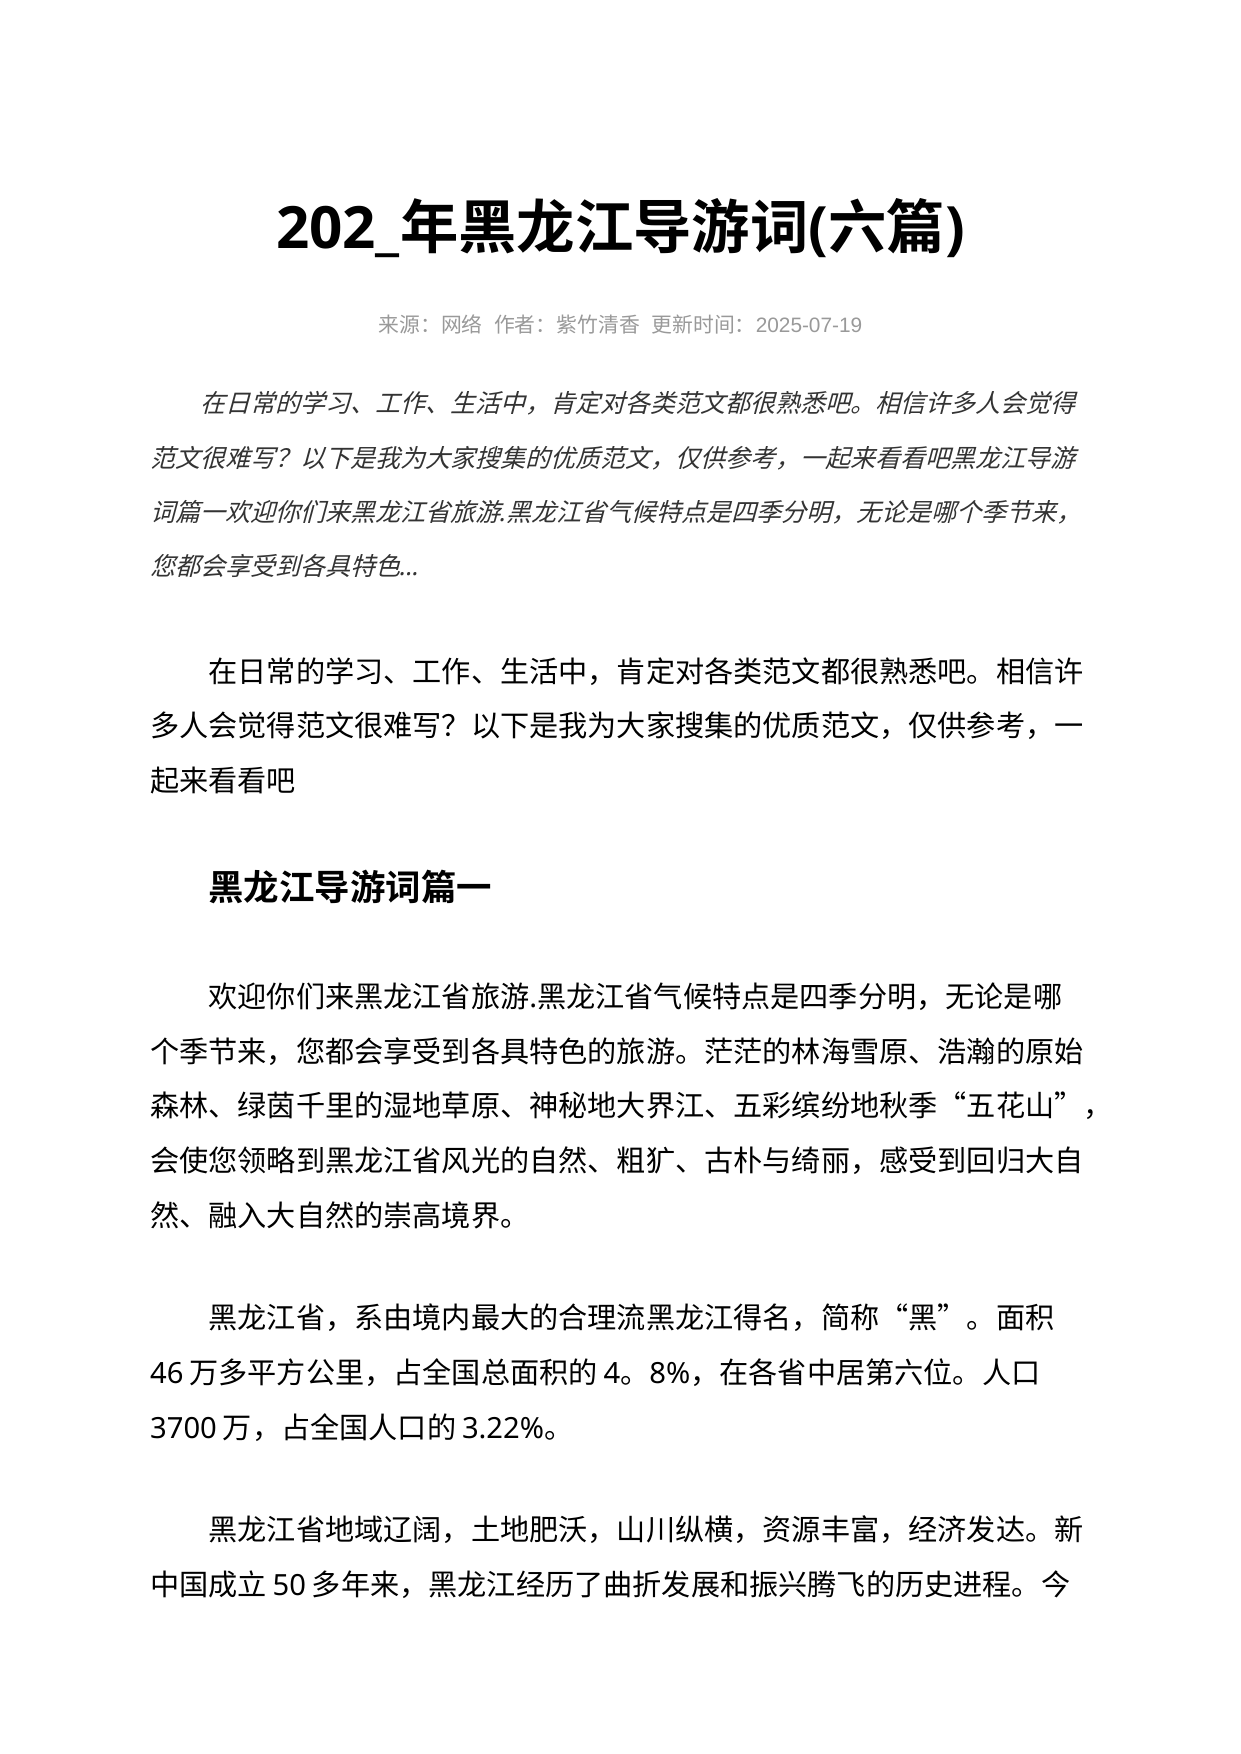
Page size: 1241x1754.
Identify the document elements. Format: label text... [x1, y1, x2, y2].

text 在日常的学习、工作、生活中，肯定对各类范文都很熟悉吧。相信许多人会觉得范文很难写？以下是我为大家搜集的优质范文，仅供参考，一起来看看吧黑龙江导游词篇一欢迎你们来黑龙江省旅游.黑龙江省气候特点是四季分明，无论是哪个季节来，您都会享受到各具特色... [150, 384, 1090, 583]
subtitle 202_年黑龙江导游词(六篇) [150, 181, 1090, 266]
text 欢迎你们来黑龙江省旅游.黑龙江省气候特点是四季分明，无论是哪个季节来，您都会享受到各具特色的旅游。茫茫的林海雪原、浩瀚的原始森林、绿茵千里的湿地草原、神秘地大界江、五彩缤纷地秋季“五花山”，会使您领略到黑龙江省风光的自然、粗犷、古朴与绮丽，感受到回归大自然、融入大自然的崇高境界。 [150, 973, 1090, 1235]
text 在日常的学习、工作、生活中，肯定对各类范文都很熟悉吧。相信许多人会觉得范文很难写？以下是我为大家搜集的优质范文，仅供参考，一起来看看吧 [150, 648, 1090, 800]
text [150, 1506, 1090, 1604]
text 来源：网络 作者：紫竹清香 更新时间：2025-07-19 [150, 313, 1090, 337]
text 黑龙江省，系由境内最大的合理流黑龙江得名，简称“黑”。面积46万多平方公里，占全国总面积的4。8%，在各省中居第六位。人口3700万，占全国人口的3.22%。 [150, 1294, 1090, 1447]
text 黑龙江导游词篇一 [150, 860, 1090, 911]
